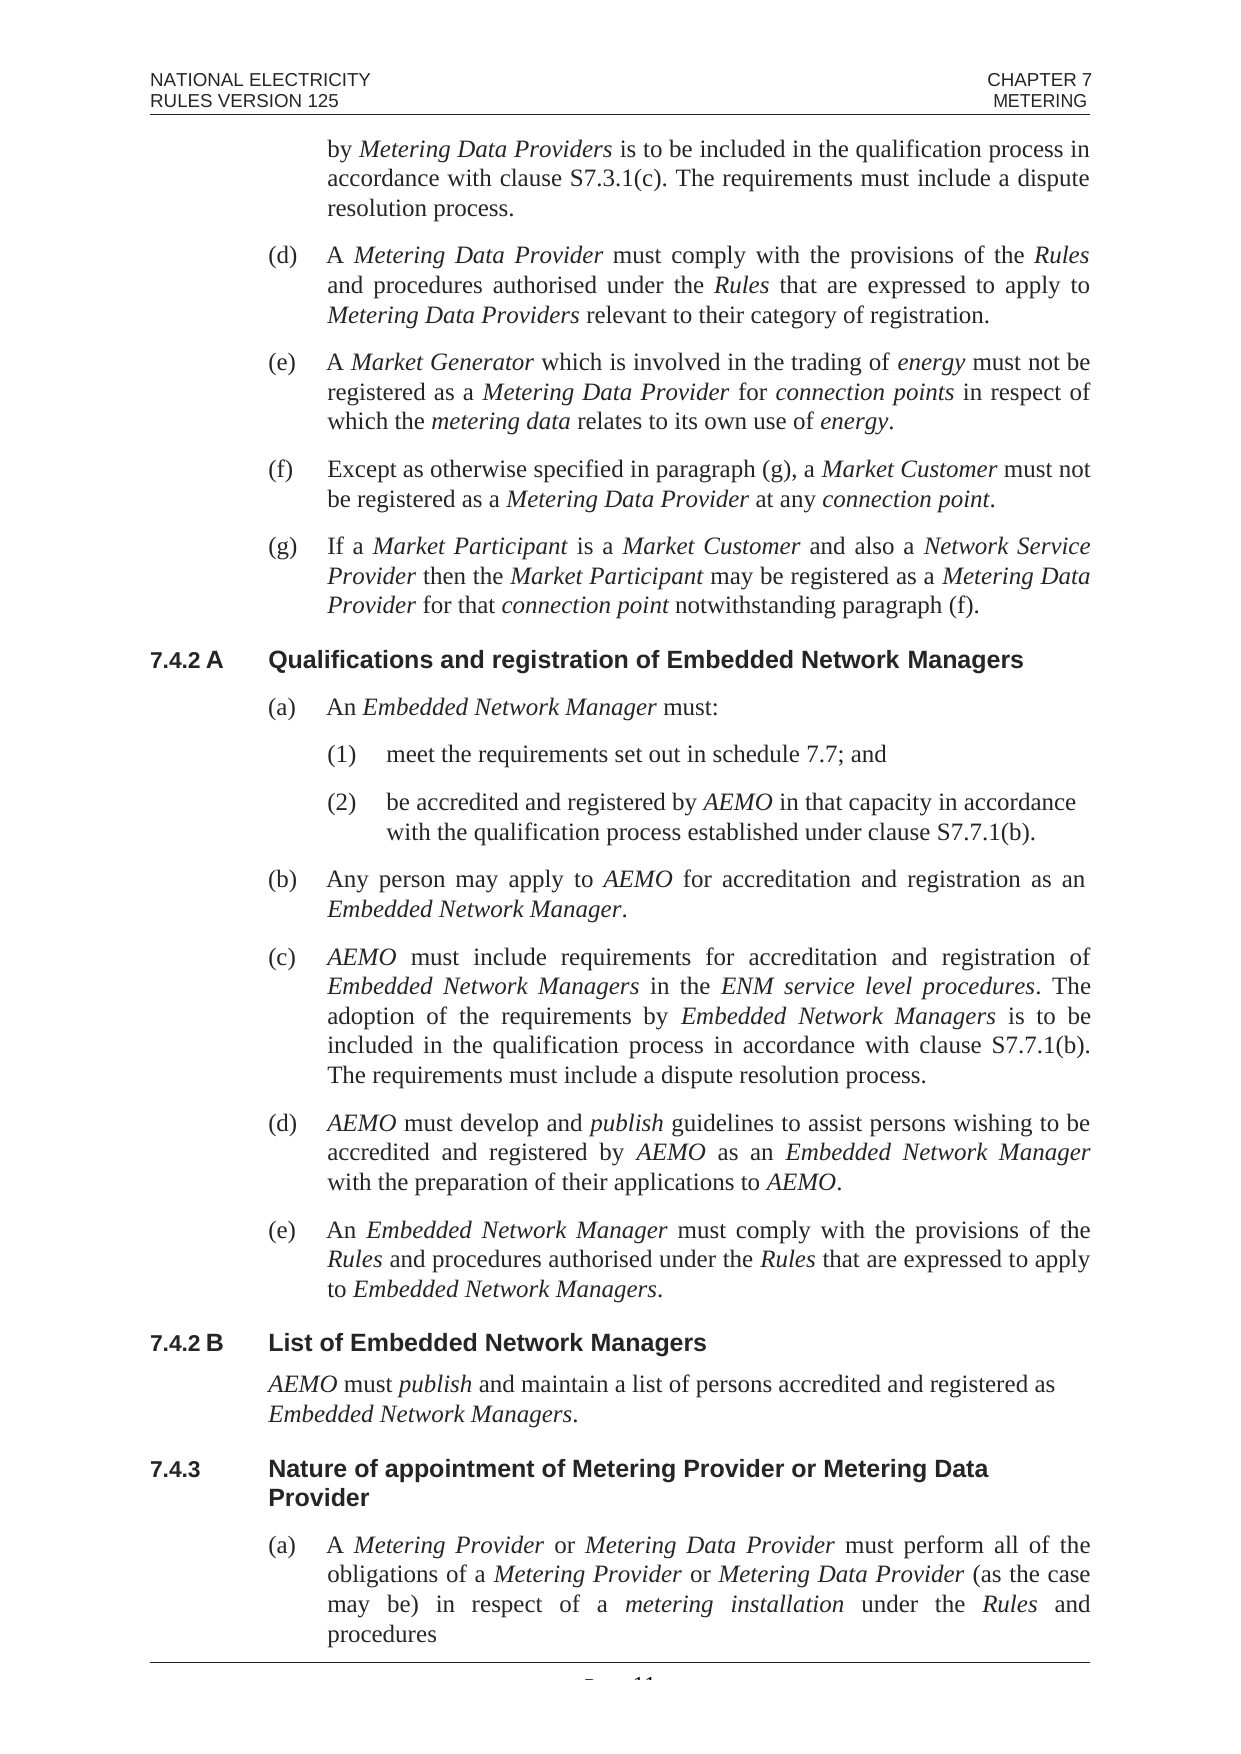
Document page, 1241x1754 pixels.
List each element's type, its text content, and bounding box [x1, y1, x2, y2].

subtitle A Qualifications and registration of Embedded Network Managers [150, 644, 1103, 673]
list A Metering Provider or Metering Data Provider must perform all of the obligations of a Metering Provider or Metering Data Provider (as the case may be) in respect of a metering installation under the Rules and procedures [268, 1530, 1091, 1647]
list meet the requirements set out in schedule 7.7; and [327, 739, 1103, 768]
list be accredited and registered by AEMO in that capacity in accordance with the qualification process established under clause S7.7.1(b). [327, 787, 1091, 845]
list A Metering Data Provider must comply with the provisions of the Rules and procedures authorised under the Rules that are expressed to apply to Metering Data Providers relevant to their category of registration. [268, 241, 1090, 328]
list A Market Generator which is involved in the trading of energy must not be registered as a Metering Data Provider for connection points in respect of which the metering data relates to its own use of energy. [268, 347, 1091, 435]
subtitle B List of Embedded Network Managers [150, 1328, 1103, 1357]
list Except as otherwise specified in paragraph (g), a Market Customer must not be registered as a Metering Data Provider at any connection point. [268, 454, 1091, 512]
list AEMO must include requirements for accreditation and registration of Embedded Network Managers in the ENM service level procedures. The adoption of the requirements by Embedded Network Managers is to be included in the qualification process in accordance with clause S7.7.1(b). The requirements must include a dispute resolution process. [268, 942, 1091, 1089]
list An Embedded Network Manager must: [268, 692, 1103, 720]
list If a Market Participant is a Market Customer and also a Network Service Provider then the Market Participant may be registered as a Metering Data Provider for that connection point notwithstanding paragraph (f). [268, 531, 1091, 619]
subtitle Nature of appointment of Metering Provider or Metering Data Provider [150, 1453, 989, 1512]
text Embedded Network Managers. [268, 1399, 1103, 1428]
list An Embedded Network Manager must comply with the provisions of the Rules and procedures authorised under the Rules that are expressed to apply to Embedded Network Managers. [268, 1215, 1091, 1303]
text AEMO must publish and maintain a list of persons accredited and registered as [268, 1369, 1103, 1398]
text by Metering Data Providers is to be included in the qualification process in accordance with clause S7.3.1(c). The requirements must include a dispute resolution process. [327, 134, 1091, 222]
list AEMO must develop and publish guidelines to assist persons wishing to be accredited and registered by AEMO as an Embedded Network Manager with the preparation of their applications to AEMO. [268, 1108, 1091, 1196]
list Any person may apply to AEMO for accreditation and registration as an [268, 864, 1103, 893]
text Embedded Network Manager. [327, 894, 1103, 923]
